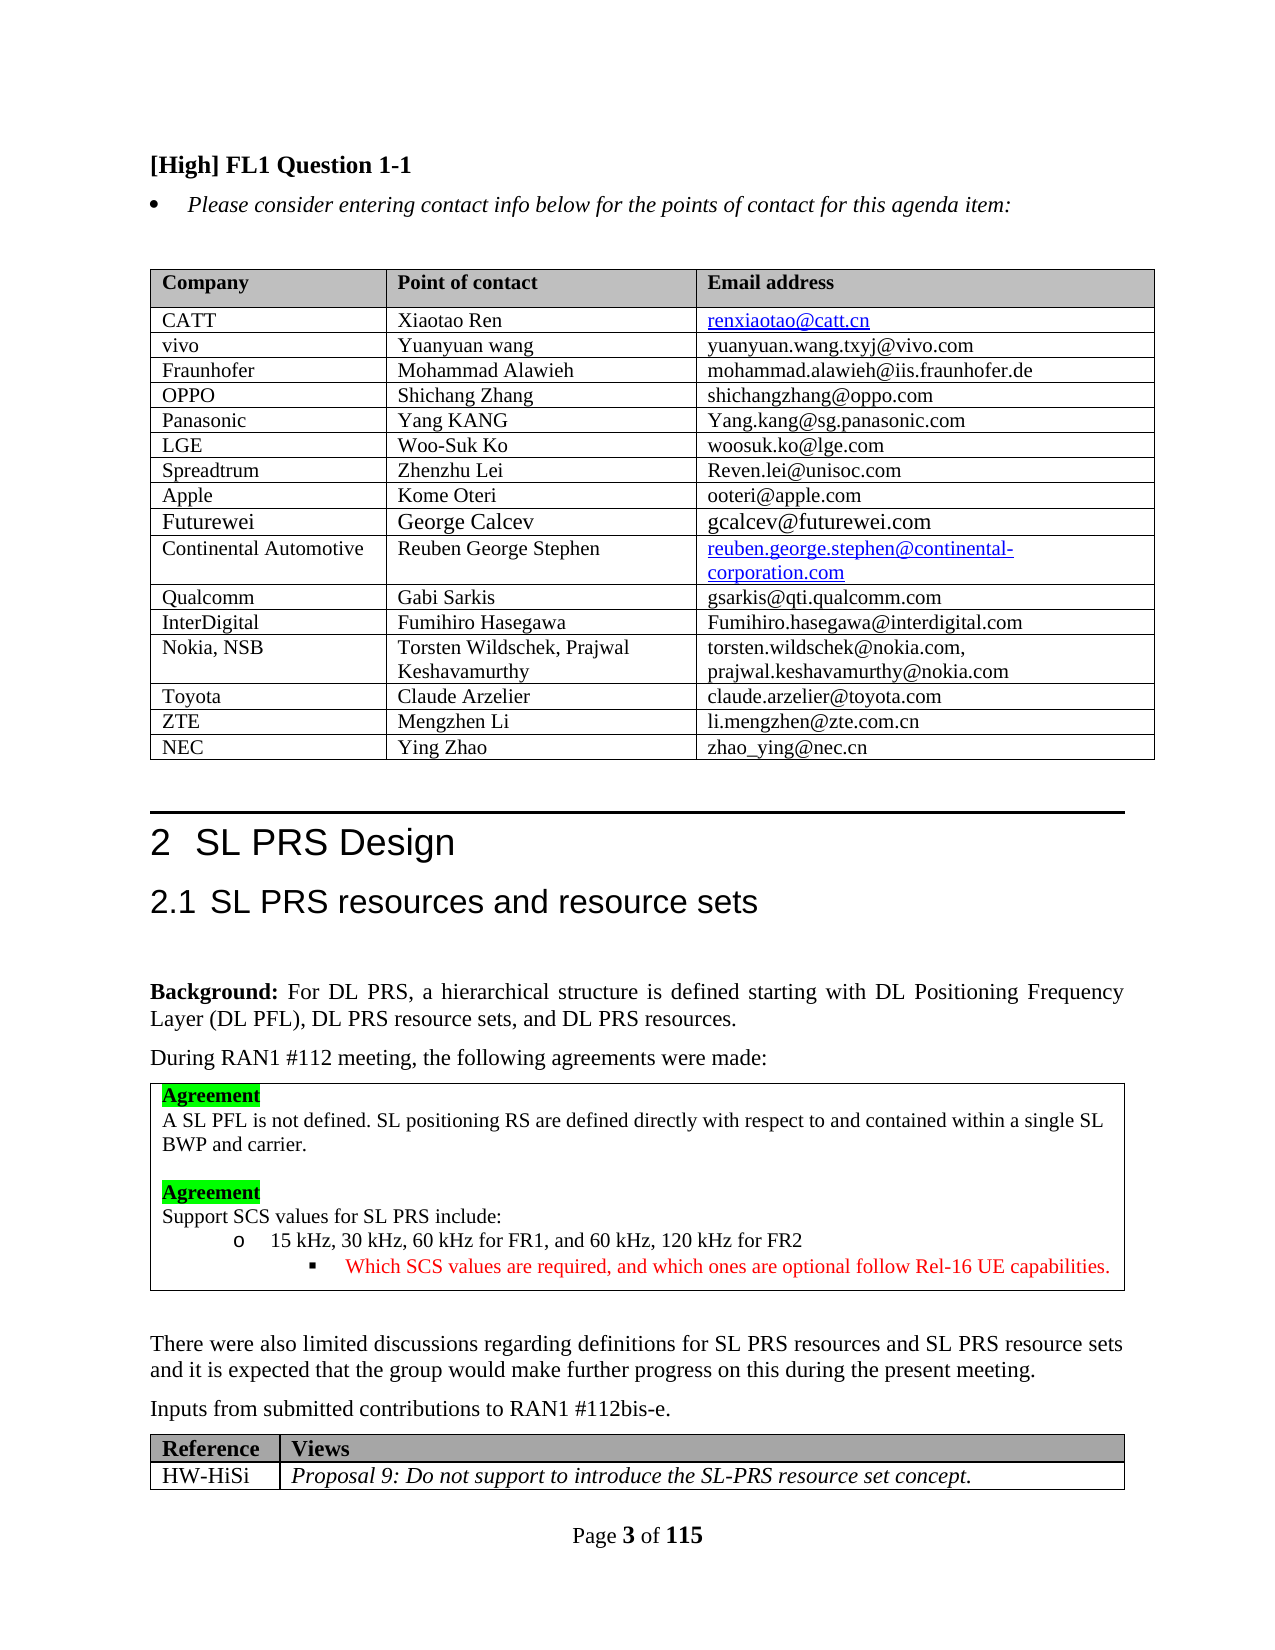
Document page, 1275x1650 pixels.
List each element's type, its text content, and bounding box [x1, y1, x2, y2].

table_cell CATT [151, 308, 386, 332]
table_cell Mohammad Alawieh [387, 358, 696, 382]
table_cell Panasonic [151, 408, 386, 432]
table_cell Torsten Wildschek, Prajwal Keshavamurthy [387, 635, 696, 683]
subtitle [High] FL1 Question 1-1 [150, 150, 1125, 179]
table_cell gcalcev@futurewei.com [697, 509, 1154, 535]
text Inputs from submitted contributions to RAN1 #112bis-e. [150, 1395, 1125, 1422]
table_cell Reven.lei@unisoc.com [697, 458, 1154, 482]
table_cell yuanyuan.wang.txyj@vivo.com [697, 333, 1154, 357]
list SL PRS Design [150, 814, 1125, 863]
table_cell mohammad.alawieh@iis.fraunhofer.de [697, 358, 1154, 382]
table_cell OPPO [151, 383, 386, 407]
table_cell NEC [151, 735, 386, 759]
table_cell LGE [151, 433, 386, 457]
table_cell Fraunhofer [151, 358, 386, 382]
table_cell claude.arzelier@toyota.com [697, 684, 1154, 708]
table_cell torsten.wildschek@nokia.com, prajwal.keshavamurthy@nokia.com [697, 635, 1154, 683]
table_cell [281, 1463, 1124, 1489]
table_cell Shichang Zhang [387, 383, 696, 407]
table_cell Mengzhen Li [387, 710, 696, 733]
table_cell HW-HiSi [6] [151, 1463, 279, 1489]
table_cell Fumihiro Hasegawa [387, 610, 696, 634]
text Background: For DL PRS, a hierarchical structure is defined starting with DL Positioning Frequency Layer (DL PFL), DL PRS resource sets, and DL PRS resources. [150, 978, 1125, 1031]
table_cell Yuanyuan wang [387, 333, 696, 357]
table_cell Yang.kang@sg.panasonic.com [697, 408, 1154, 432]
table_cell Gabi Sarkis [387, 585, 696, 609]
table_cell Qualcomm [151, 585, 386, 609]
table_cell Kome Oteri [387, 483, 696, 507]
table_cell Claude Arzelier [387, 684, 696, 708]
table_cell Xiaotao Ren [387, 308, 696, 332]
table_header Point of contact [387, 270, 696, 307]
table_cell ZTE [151, 710, 386, 733]
table_cell renxiaotao@catt.cn [697, 308, 1154, 332]
table_cell reuben.george.stephen@continental-corporation.com [697, 536, 1154, 584]
table_cell Apple [151, 483, 386, 507]
table_cell Ying Zhao [387, 735, 696, 759]
table_cell Zhenzhu Lei [387, 458, 696, 482]
table_cell gsarkis@qti.qualcomm.com [697, 585, 1154, 609]
table_cell vivo [151, 333, 386, 357]
table_header Agreement A SL PFL is not defined. SL positioning RS are defined directly with respect to and contained within a single SL BWP and carrier. Agreement Support SCS values for SL PRS include: 15 kHz, 30 kHz, 60 kHz for FR1, and 60 kHz, 120 kHz for FR2 Which SCS values are required, and which ones are optional follow Rel-16 UE capabilities. [151, 1084, 1124, 1290]
list Please consider entering contact info below for the points of contact for this agenda item: [150, 191, 1125, 218]
table_cell Reuben George Stephen [387, 536, 696, 584]
table_header Reference [151, 1435, 279, 1461]
table_cell Continental Automotive [151, 536, 386, 584]
table_cell InterDigital [151, 610, 386, 634]
table_cell Spreadtrum [151, 458, 386, 482]
list SL PRS resources and resource sets [150, 882, 1125, 921]
table_cell Yang KANG [387, 408, 696, 432]
table_cell zhao_ying@nec.cn [697, 735, 1154, 759]
table_header Company [151, 270, 386, 307]
table_cell Nokia, NSB [151, 635, 386, 683]
table_cell li.mengzhen@zte.com.cn [697, 710, 1154, 733]
table_header Email address [697, 270, 1154, 307]
table_cell Futurewei [151, 509, 386, 535]
table_cell Toyota [151, 684, 386, 708]
table_cell ooteri@apple.com [697, 483, 1154, 507]
text During RAN1 #112 meeting, the following agreements were made: [150, 1043, 1125, 1070]
table_cell George Calcev [387, 509, 696, 535]
text There were also limited discussions regarding definitions for SL PRS resources and SL PRS resource sets and it is expected that the group would make further progress on this during the present meeting. [150, 1330, 1125, 1383]
table_header Views [281, 1435, 1124, 1461]
table_cell Woo-Suk Ko [387, 433, 696, 457]
table_cell woosuk.ko@lge.com [697, 433, 1154, 457]
table_cell Fumihiro.hasegawa@interdigital.com [697, 610, 1154, 634]
table_cell shichangzhang@oppo.com [697, 383, 1154, 407]
